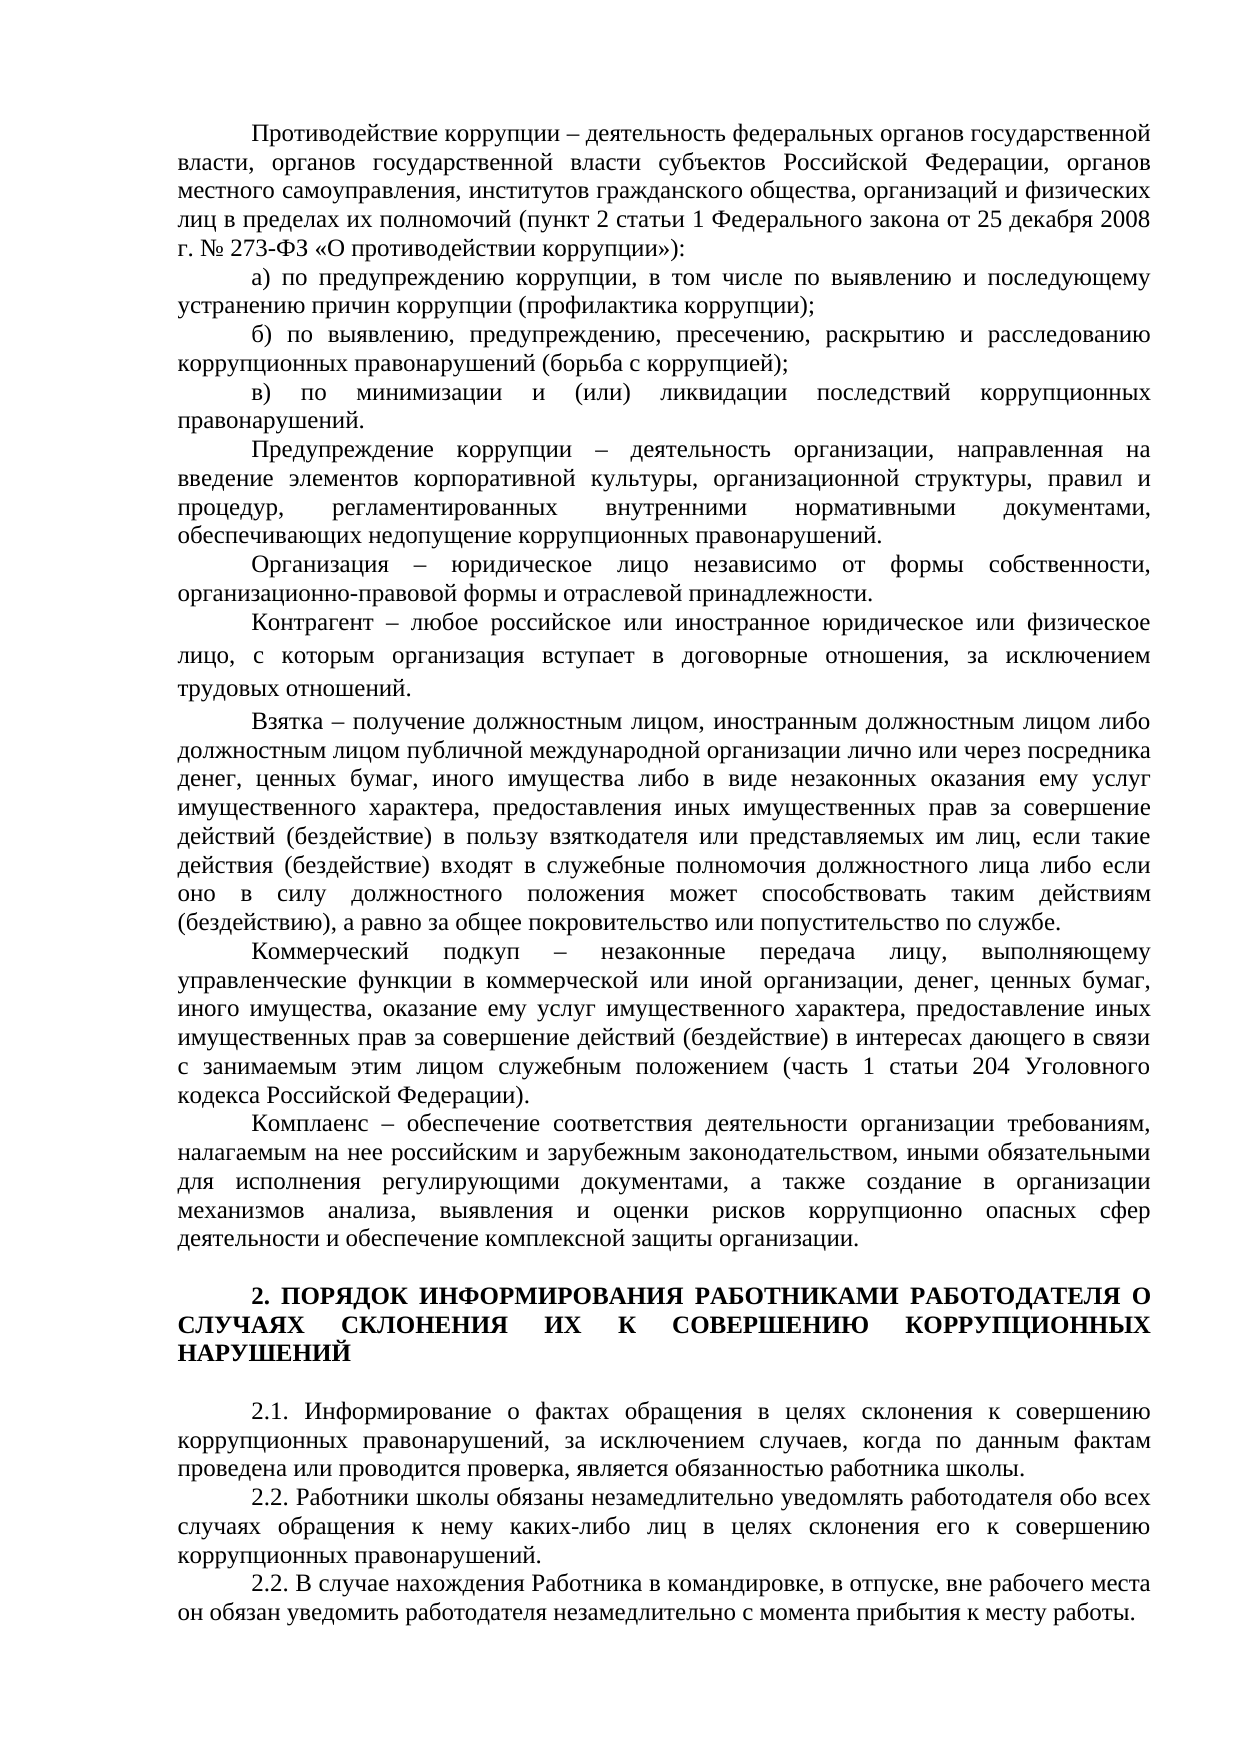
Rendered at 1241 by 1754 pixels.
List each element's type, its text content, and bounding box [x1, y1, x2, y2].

text Контрагент – любое российское или иностранное юридическое или физическое лицо, с которым организация вступает в договорные отношения, за исключением трудовых отношений. [177, 607, 1152, 702]
text а) по предупреждению коррупции, в том числе по выявлению и последующему устранению причин коррупции (профилактика коррупции); [177, 262, 1152, 319]
text Предупреждение коррупции – деятельность организации, направленная на введение элементов корпоративной культуры, организационной структуры, правил и процедур, регламентированных внутренними нормативными документами, обеспечивающих недопущение коррупционных правонарушений. [177, 434, 1152, 549]
text в) по минимизации и (или) ликвидации последствий коррупционных правонарушений. [177, 377, 1152, 434]
text Организация – юридическое лицо независимо от формы собственности, организационно-правовой формы и отраслевой принадлежности. [177, 549, 1152, 607]
text Взятка – получение должностным лицом, иностранным должностным лицом либо должностным лицом публичной международной организации лично или через посредника денег, ценных бумаг, иного имущества либо в виде незаконных оказания ему услуг имущественного характера, предоставления иных имущественных прав за совершение действий (бездействие) в пользу взяткодателя или представляемых им лиц, если такие действия (бездействие) входят в служебные полномочия должностного лица либо если оно в силу должностного положения может способствовать таким действиям (бездействию), а равно за общее покровительство или попустительство по службе. [177, 706, 1152, 936]
text Коммерческий подкуп – незаконные передача лицу, выполняющему управленческие функции в коммерческой или иной организации, денег, ценных бумаг, иного имущества, оказание ему услуг имущественного характера, предоставление иных имущественных прав за совершение действий (бездействие) в интересах дающего в связи с занимаемым этим лицом служебным положением (часть 1 статьи 204 Уголовного кодекса Российской Федерации). [177, 936, 1152, 1108]
text 2. ПОРЯДОК ИНФОРМИРОВАНИЯ РАБОТНИКАМИ РАБОТОДАТЕЛЯ О СЛУЧАЯХ СКЛОНЕНИЯ ИХ К СОВЕРШЕНИЮ КОРРУПЦИОННЫХ НАРУШЕНИЙ [177, 1281, 1152, 1367]
text б) по выявлению, предупреждению, пресечению, раскрытию и расследованию коррупционных правонарушений (борьба с коррупцией); [177, 319, 1152, 377]
text Комплаенс – обеспечение соответствия деятельности организации требованиям, налагаемым на нее российским и зарубежным законодательством, иными обязательными для исполнения регулирующими документами, а также создание в организации механизмов анализа, выявления и оценки рисков коррупционно опасных сфер деятельности и обеспечение комплексной защиты организации. [177, 1108, 1152, 1252]
text 2.1. Информирование о фактах обращения в целях склонения к совершению коррупционных правонарушений, за исключением случаев, когда по данным фактам проведена или проводится проверка, является обязанностью работника школы. [177, 1396, 1152, 1482]
text Противодействие коррупции – деятельность федеральных органов государственной власти, органов государственной власти субъектов Российской Федерации, органов местного самоуправления, институтов гражданского общества, организаций и физических лиц в пределах их полномочий (пункт 2 статьи 1 Федерального закона от 25 декабря 2008 г. № 273-ФЗ «О противодействии коррупции»): [177, 118, 1152, 262]
text 2.2. В случае нахождения Работника в командировке, в отпуске, вне рабочего места он обязан уведомить работодателя незамедлительно с момента прибытия к месту работы. [177, 1568, 1152, 1626]
text 2.2. Работники школы обязаны незамедлительно уведомлять работодателя обо всех случаях обращения к нему каких-либо лиц в целях склонения его к совершению коррупционных правонарушений. [177, 1482, 1152, 1568]
